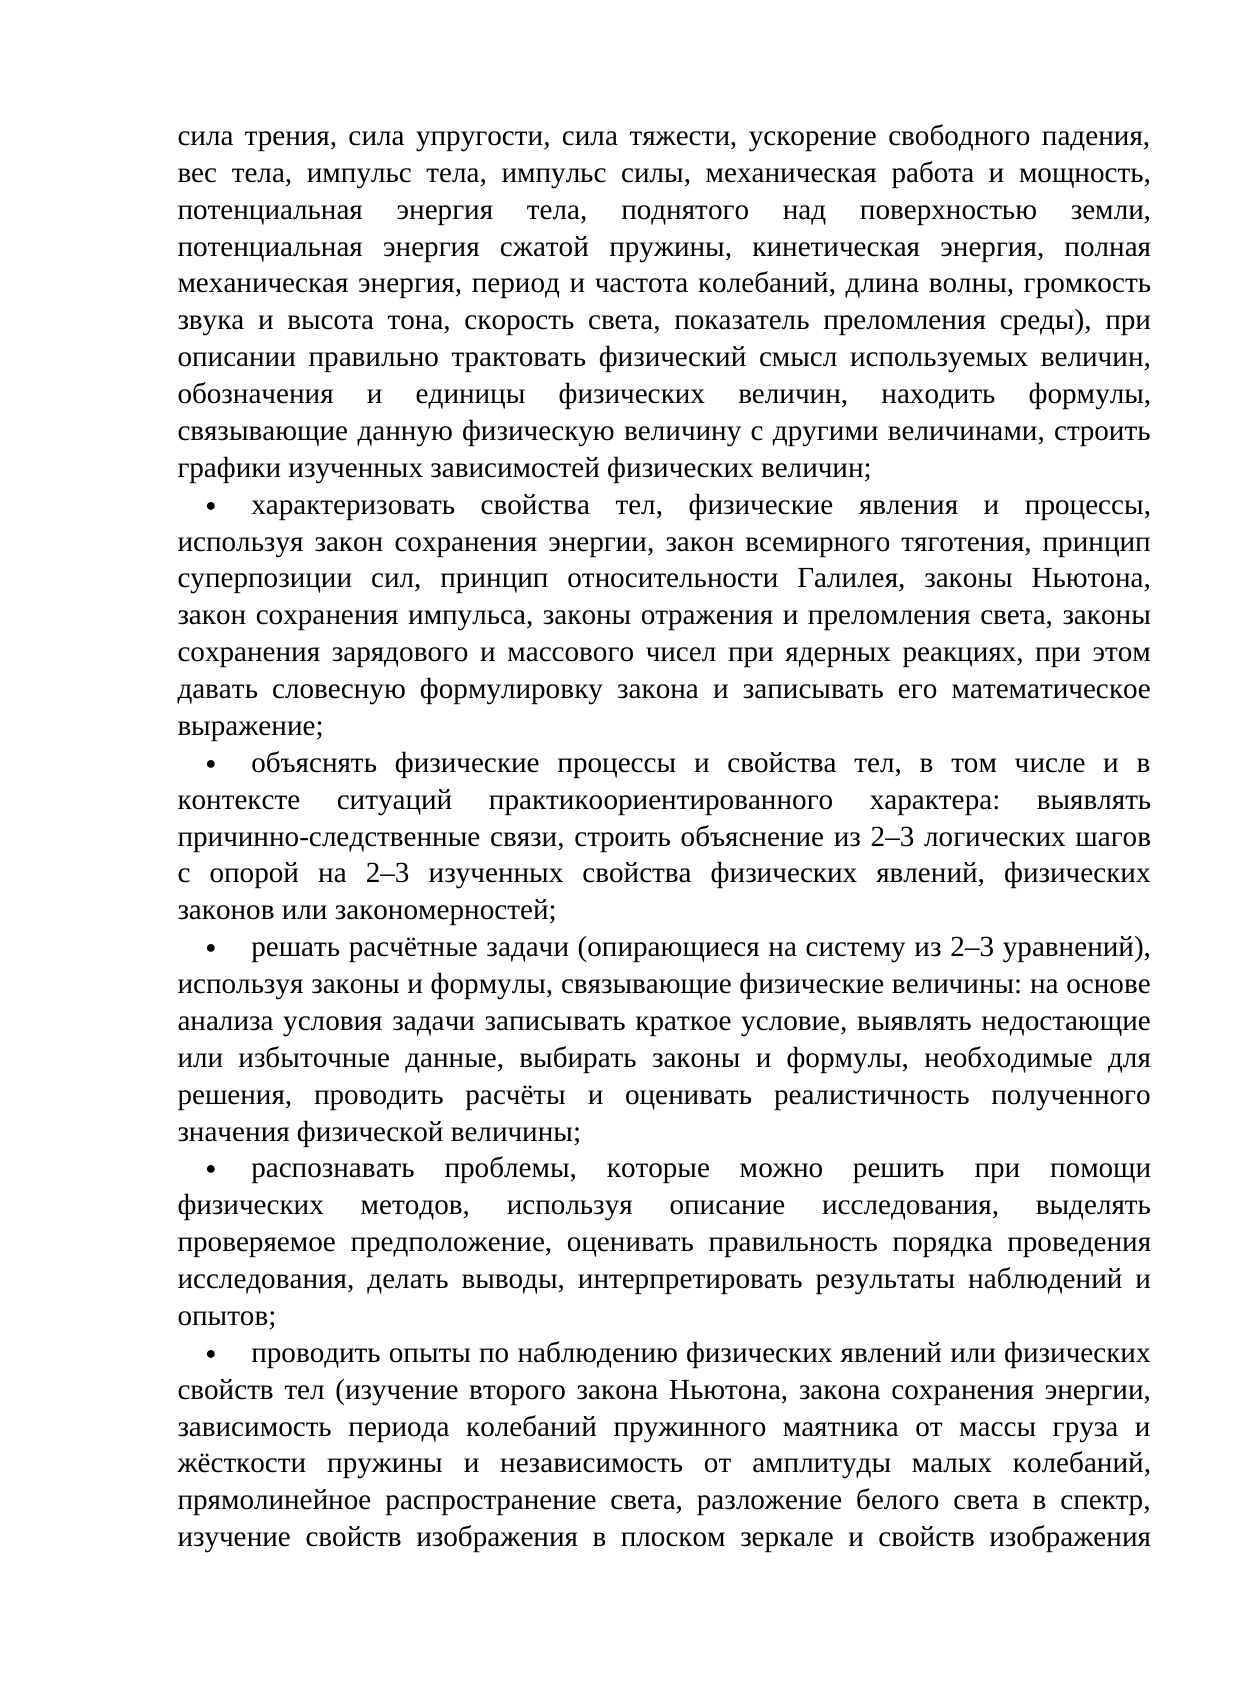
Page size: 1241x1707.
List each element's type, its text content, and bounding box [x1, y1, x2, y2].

list распознавать проблемы, которые можно решить при помощи физических методов, используя описание исследования, выделять проверяемое предположение, оценивать правильность порядка проведения исследования, делать выводы, интерпретировать результаты наблюдений и опытов; [177, 1151, 1152, 1332]
list объяснять физические процессы и свойства тел, в том числе и в контексте ситуаций практико­ориентированного характера: выявлять причинно­-следственные связи, строить объяснение из 2–3 логических шагов с опорой на 2–3 изученных свойства физических явлений, физических законов или закономерностей; [177, 745, 1152, 926]
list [177, 1335, 1152, 1553]
list решать расчётные задачи (опирающиеся на систему из 2–3 уравнений), используя законы и формулы, связывающие физические величины: на основе анализа условия задачи записывать краткое условие, выявлять недостающие или избыточные данные, выбирать законы и формулы, необходимые для решения, проводить расчёты и оценивать реалистичность полученного значения физической величины; [177, 929, 1152, 1147]
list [177, 118, 1152, 483]
list характеризовать свойства тел, физические явления и процессы, используя закон сохранения энергии, закон всемирного тяготения, принцип суперпозиции сил, принцип относительности Галилея, законы Ньютона, закон сохранения импульса, законы отражения и преломления света, законы сохранения зарядового и массового чисел при ядерных реакциях, при этом давать словесную формулировку закона и записывать его математическое выражение; [177, 487, 1152, 742]
